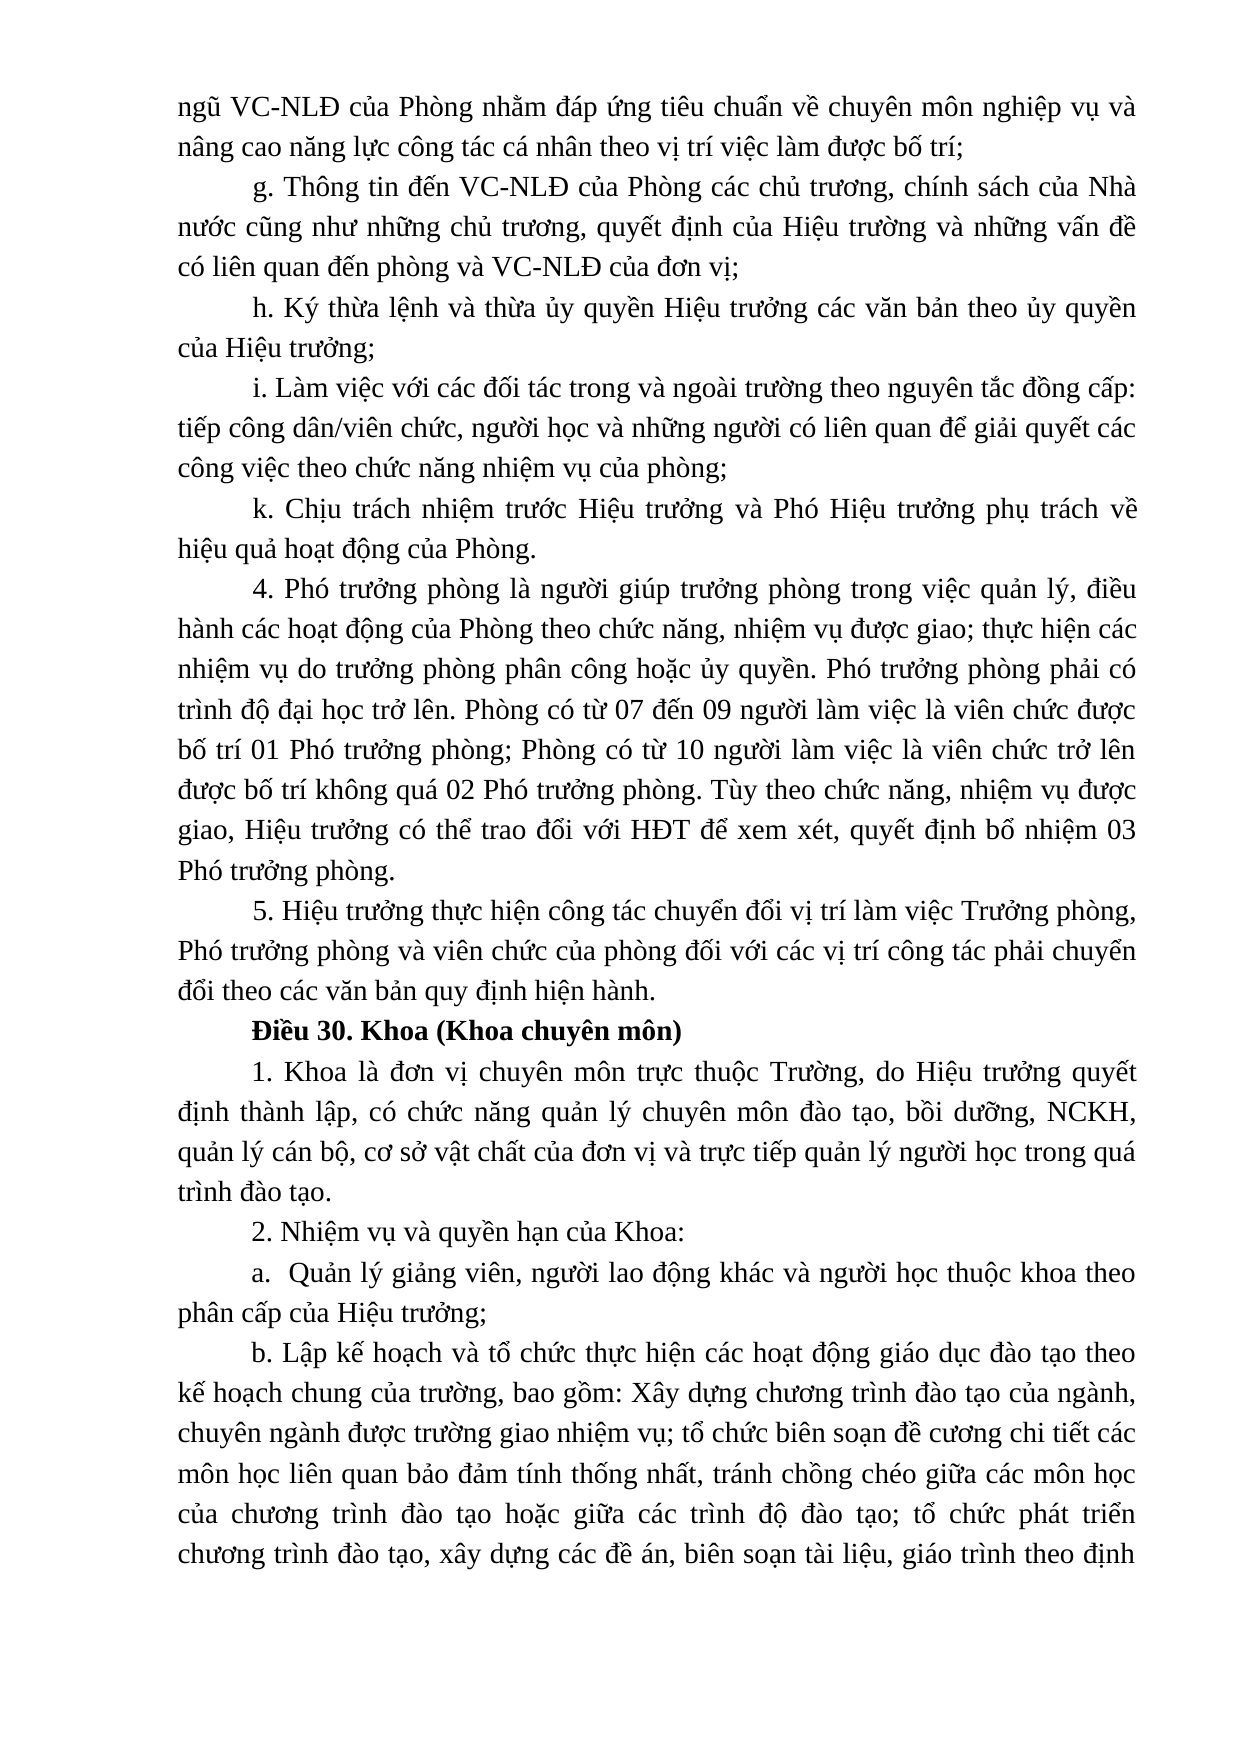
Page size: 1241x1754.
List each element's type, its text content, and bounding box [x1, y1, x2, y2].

text 2. Nhiệm vụ và quyền hạn của Khoa: [177, 1214, 1138, 1248]
text i. Làm việc với các đối tác trong và ngoài trường theo nguyên tắc đồng cấp: tiếp công dân/viên chức, người học và những người có liên quan để giải quyết các công việc theo chức năng nhiệm vụ của phòng; [177, 370, 1138, 484]
text 5. Hiệu trưởng thực hiện công tác chuyển đổi vị trí làm việc Trưởng phòng, Phó trưởng phòng và viên chức của phòng đối với các vị trí công tác phải chuyển đổi theo các văn bản quy định hiện hành. [177, 893, 1138, 1007]
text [177, 1335, 1138, 1570]
text g. Thông tin đến VC-NLĐ của Phòng các chủ trương, chính sách của Nhà nước cũng như những chủ trương, quyết định của Hiệu trường và những vấn đề có liên quan đến phòng và VC-NLĐ của đơn vị; [177, 169, 1138, 283]
text k. Chịu trách nhiệm trước Hiệu trưởng và Phó Hiệu trưởng phụ trách về hiệu quả hoạt động của Phòng. [177, 491, 1138, 564]
text h. Ký thừa lệnh và thừa ủy quyền Hiệu trưởng các văn bản theo ủy quyền của Hiệu trưởng; [177, 290, 1138, 363]
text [177, 89, 1138, 162]
text a. Quản lý giảng viên, người lao động khác và người học thuộc khoa theo phân cấp của Hiệu trưởng; [177, 1255, 1138, 1328]
text 4. Phó trưởng phòng là người giúp trưởng phòng trong việc quản lý, điều hành các hoạt động của Phòng theo chức năng, nhiệm vụ được giao; thực hiện các nhiệm vụ do trưởng phòng phân công hoặc ủy quyền. Phó trưởng phòng phải có trình độ đại học trở lên. Phòng có từ 07 đến 09 người làm việc là viên chức được bố trí 01 Phó trưởng phòng; Phòng có từ 10 người làm việc là viên chức trở lên được bố trí không quá 02 Phó trưởng phòng. Tùy theo chức năng, nhiệm vụ được giao, Hiệu trưởng có thể trao đổi với HĐT để xem xét, quyết định bổ nhiệm 03 Phó trưởng phòng. [177, 571, 1138, 886]
text 1. Khoa là đơn vị chuyên môn trực thuộc Trường, do Hiệu trưởng quyết định thành lập, có chức năng quản lý chuyên môn đào tạo, bồi dưỡng, NCKH, quản lý cán bộ, cơ sở vật chất của đơn vị và trực tiếp quản lý người học trong quá trình đào tạo. [177, 1054, 1138, 1208]
text Điều 30. Khoa (Khoa chuyên môn) [177, 1013, 1138, 1047]
